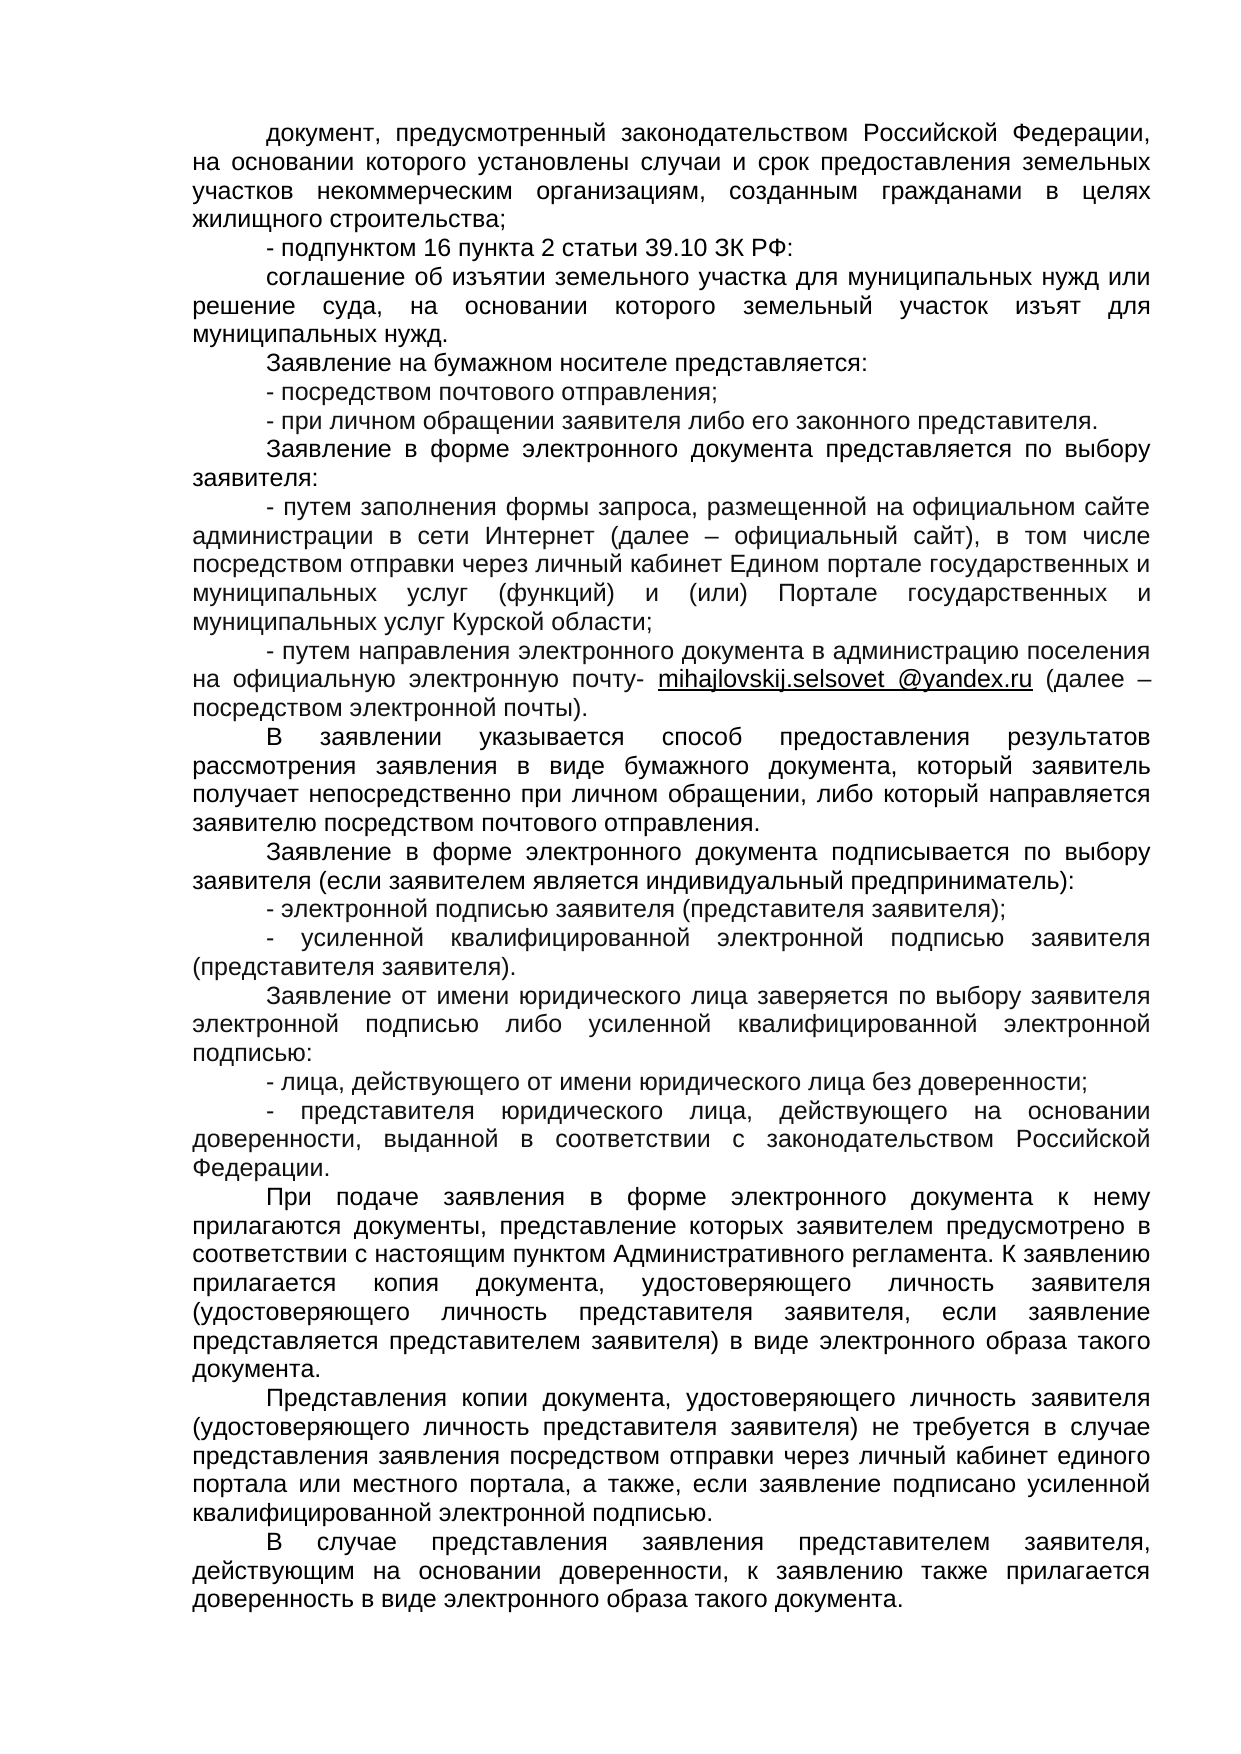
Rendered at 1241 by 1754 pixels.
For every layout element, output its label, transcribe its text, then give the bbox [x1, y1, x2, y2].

text Заявление на бумажном носителе представляется: [192, 348, 1152, 377]
text В случае представления заявления представителем заявителя, действующим на основании доверенности, к заявлению также прилагается доверенность в виде электронного образа такого документа. [192, 1527, 1152, 1613]
text - путем заполнения формы запроса, размещенной на официальном сайте администрации в сети Интернет (далее – официальный сайт), в том числе посредством отправки через личный кабинет Едином портале государственных и муниципальных услуг (функций) и (или) Портале государственных и муниципальных услуг Курской области; [192, 492, 1152, 636]
text - электронной подписью заявителя (представителя заявителя); [192, 894, 1152, 923]
text В заявлении указывается способ предоставления результатов рассмотрения заявления в виде бумажного документа, который заявитель получает непосредственно при личном обращении, либо который направляется заявителю посредством почтового отправления. [192, 722, 1152, 837]
text Заявление от имени юридического лица заверяется по выбору заявителя электронной подписью либо усиленной квалифицированной электронной подписью: [192, 981, 1152, 1067]
text Заявление в форме электронного документа представляется по выбору заявителя: [192, 434, 1152, 492]
text Представления копии документа, удостоверяющего личность заявителя (удостоверяющего личность представителя заявителя) не требуется в случае представления заявления посредством отправки через личный кабинет единого портала или местного портала, а также, если заявление подписано усиленной квалифицированной электронной подписью. [192, 1383, 1152, 1527]
text - подпунктом 16 пункта 2 статьи 39.10 ЗК РФ: [192, 233, 1152, 262]
text - путем направления электронного документа в администрацию поселения на официальную электронную почту- mihajlovskij.selsovet @yandex.ru (далее – посредством электронной почты). [192, 636, 1152, 722]
text - посредством почтового отправления; [192, 377, 1152, 406]
text документ, предусмотренный законодательством Российской Федерации, на основании которого установлены случаи и срок предоставления земельных участков некоммерческим организациям, созданным гражданами в целях жилищного строительства; [192, 118, 1152, 233]
text - усиленной квалифицированной электронной подписью заявителя (представителя заявителя). [192, 923, 1152, 981]
text - лица, действующего от имени юридического лица без доверенности; [192, 1067, 1152, 1096]
text соглашение об изъятии земельного участка для муниципальных нужд или решение суда, на основании которого земельный участок изъят для муниципальных нужд. [192, 262, 1152, 348]
text Заявление в форме электронного документа подписывается по выбору заявителя (если заявителем является индивидуальный предприниматель): [192, 837, 1152, 894]
text - представителя юридического лица, действующего на основании доверенности, выданной в соответствии с законодательством Российской Федерации. [192, 1096, 1152, 1182]
text - при личном обращении заявителя либо его законного представителя. [192, 406, 1152, 434]
text При подаче заявления в форме электронного документа к нему прилагаются документы, представление которых заявителем предусмотрено в соответствии с настоящим пунктом Административного регламента. К заявлению прилагается копия документа, удостоверяющего личность заявителя (удостоверяющего личность представителя заявителя, если заявление представляется представителем заявителя) в виде электронного образа такого документа. [192, 1182, 1152, 1383]
